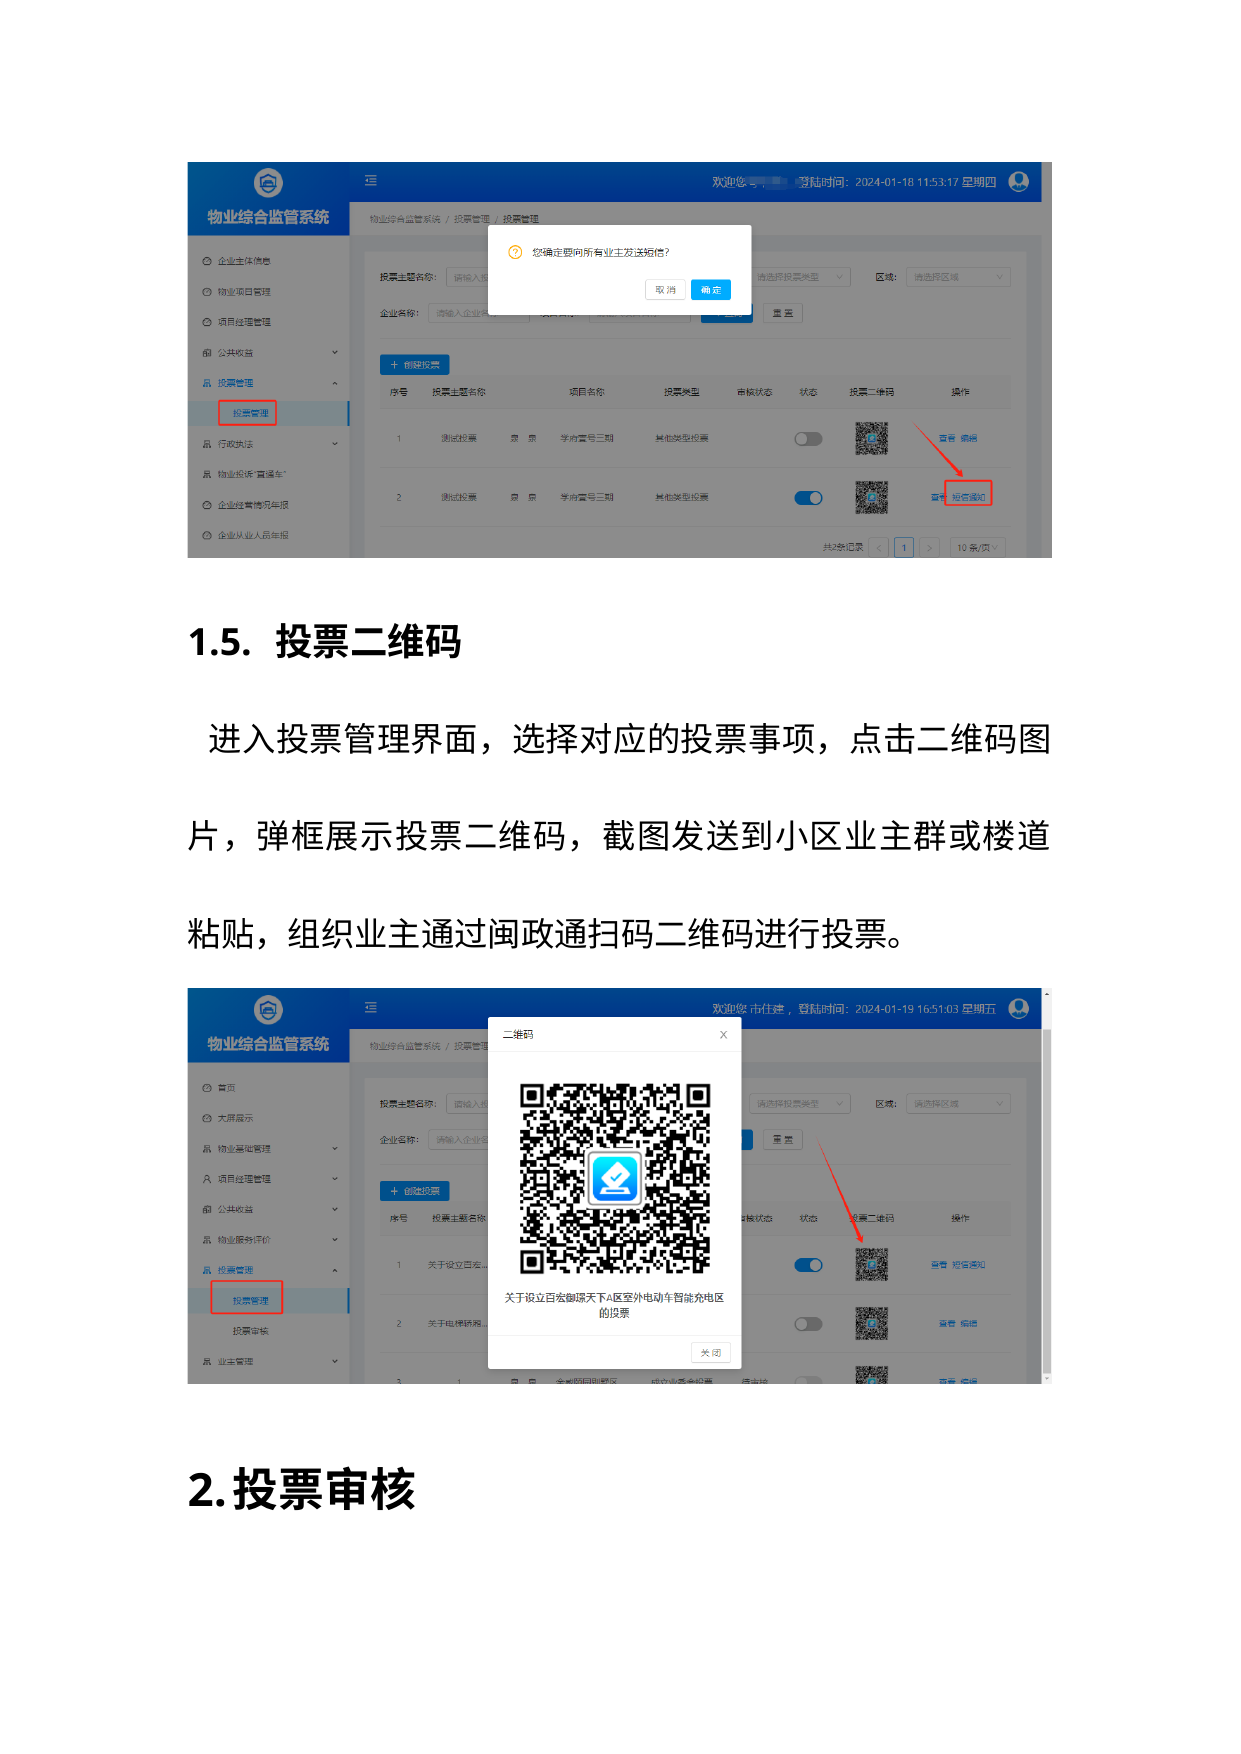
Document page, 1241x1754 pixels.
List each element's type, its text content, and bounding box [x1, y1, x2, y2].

subtitle 投票二维码 [187, 607, 1053, 672]
picture [187, 162, 1052, 558]
text 进入投票管理界面，选择对应的投票事项，点击二维码图片，弹框展示投票二维码，截图发送到小区业主群或楼道粘贴，组织业主通过闽政通扫码二维码进行投票。 [187, 704, 1053, 964]
subtitle 投票审核 [187, 1438, 1053, 1536]
picture [187, 988, 1052, 1384]
